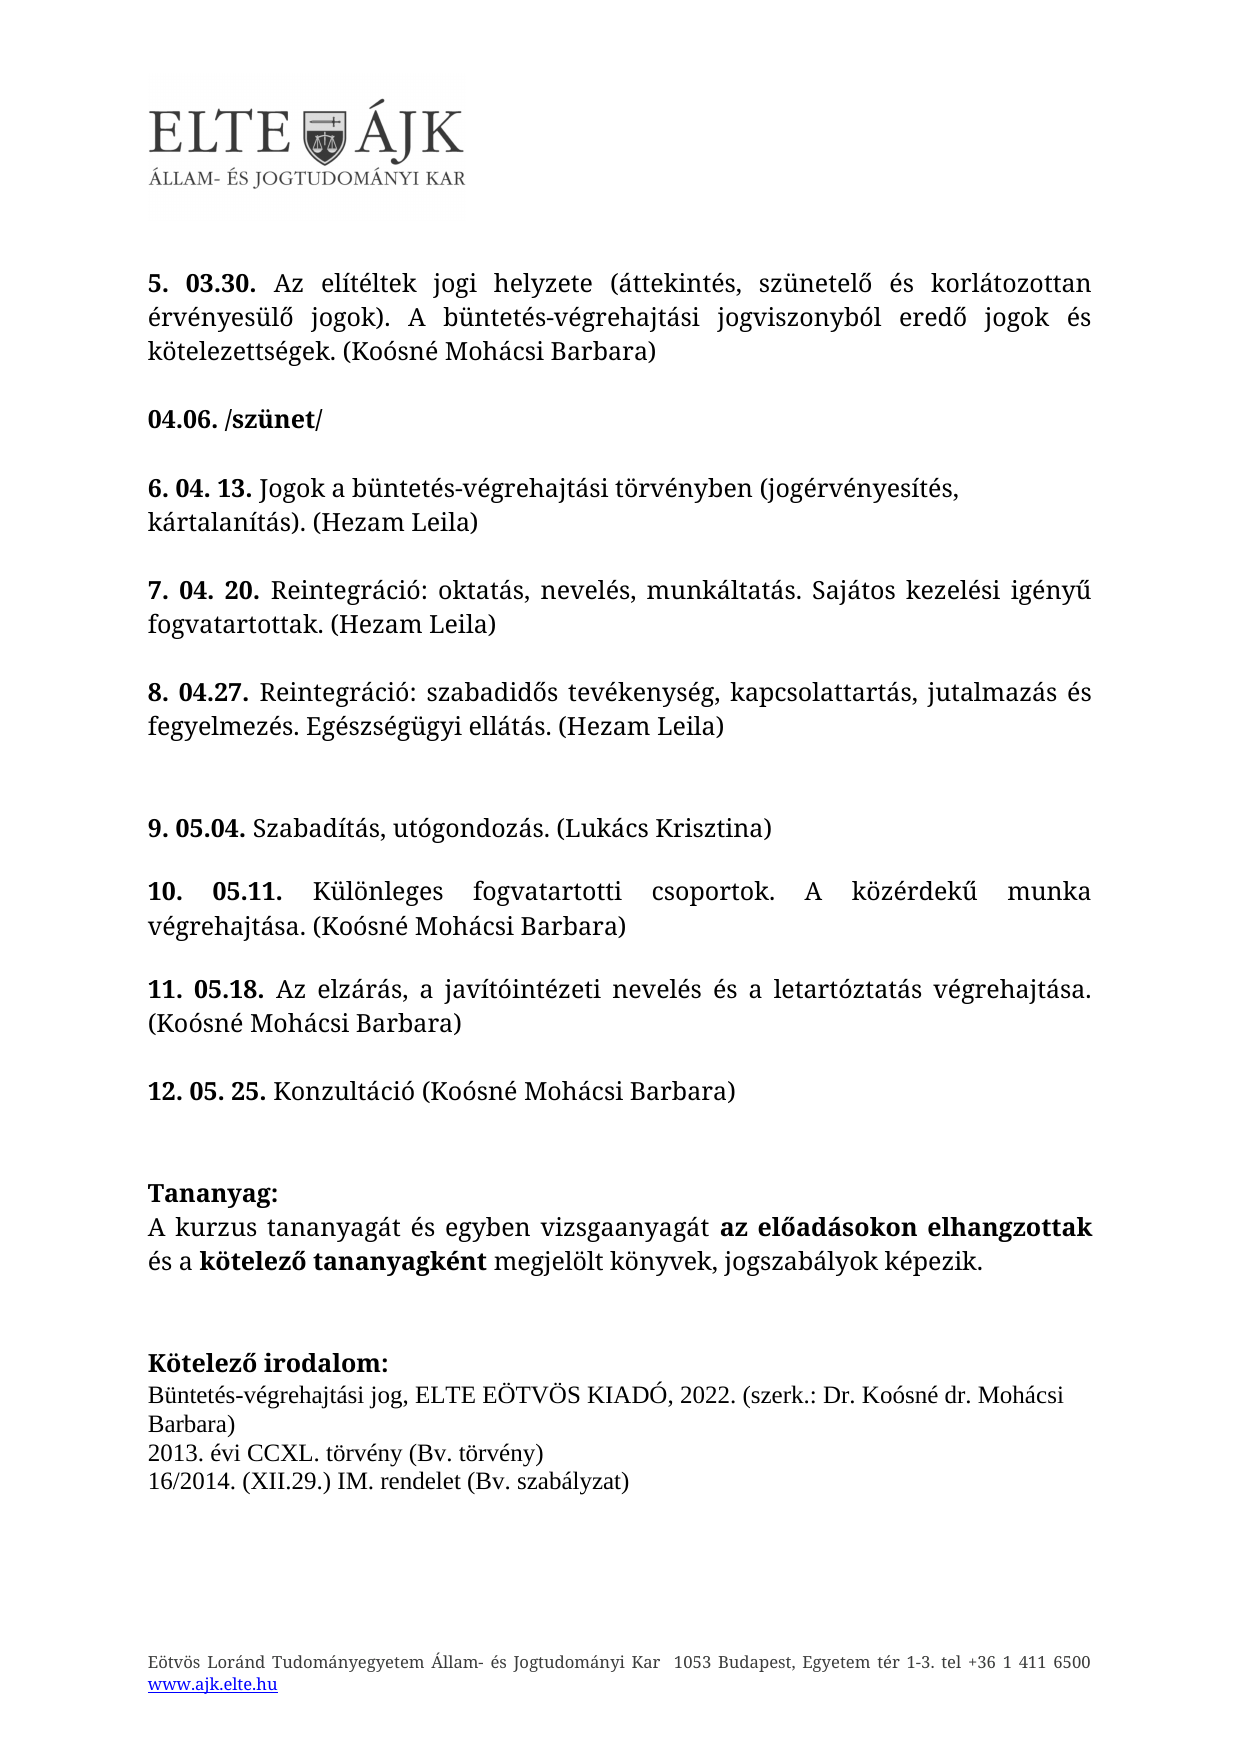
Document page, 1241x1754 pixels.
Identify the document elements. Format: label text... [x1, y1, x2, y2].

text Büntetés-végrehajtási jog, ELTE EÖTVÖS KIADÓ, 2022. (szerk.: Dr. Koósné dr. Mohácsi Barbara) [148, 1380, 1092, 1438]
text 10. 05.11. Különleges fogvatartotti csoportok. A közérdekű munka végrehajtása. (Koósné Mohácsi Barbara) [148, 874, 1092, 942]
text 2013. évi CCXL. törvény (Bv. törvény) [148, 1438, 1092, 1466]
text 12. 05. 25. Konzultáció (Koósné Mohácsi Barbara) [148, 1073, 1092, 1108]
text 7. 04. 20. Reintegráció: oktatás, nevelés, munkáltatás. Sajátos kezelési igényű fogvatartottak. (Hezam Leila) [148, 572, 1092, 641]
text Kötelező irodalom: [148, 1346, 1092, 1380]
text 16/2014. (XII.29.) IM. rendelet (Bv. szabályzat) [148, 1466, 1092, 1495]
text 9. 05.04. Szabadítás, utógondozás. (Lukács Krisztina) [148, 811, 1092, 845]
text A kurzus tananyagát és egyben vizsgaanyagát az előadásokon elhangzottak és a kötelező tananyagként megjelölt könyvek, jogszabályok képezik. [148, 1210, 1092, 1278]
text 6. 04. 13. Jogok a büntetés-végrehajtási törvényben (jogérvényesítés, kártalanítás). (Hezam Leila) [148, 470, 1092, 538]
text 5. 03.30. Az elítéltek jogi helyzete (áttekintés, szünetelő és korlátozottan érvényesülő jogok). A büntetés-végrehajtási jogviszonyból eredő jogok és kötelezettségek. (Koósné Mohácsi Barbara) [148, 266, 1092, 368]
text 11. 05.18. Az elzárás, a javítóintézeti nevelés és a letartóztatás végrehajtása. (Koósné Mohácsi Barbara) [148, 971, 1092, 1039]
picture [147, 73, 467, 221]
text 8. 04.27. Reintegráció: szabadidős tevékenység, kapcsolattartás, jutalmazás és fegyelmezés. Egészségügyi ellátás. (Hezam Leila) [148, 674, 1092, 743]
text Tananyag: [148, 1176, 1092, 1210]
text 04.06. /szünet/ [148, 402, 1092, 436]
